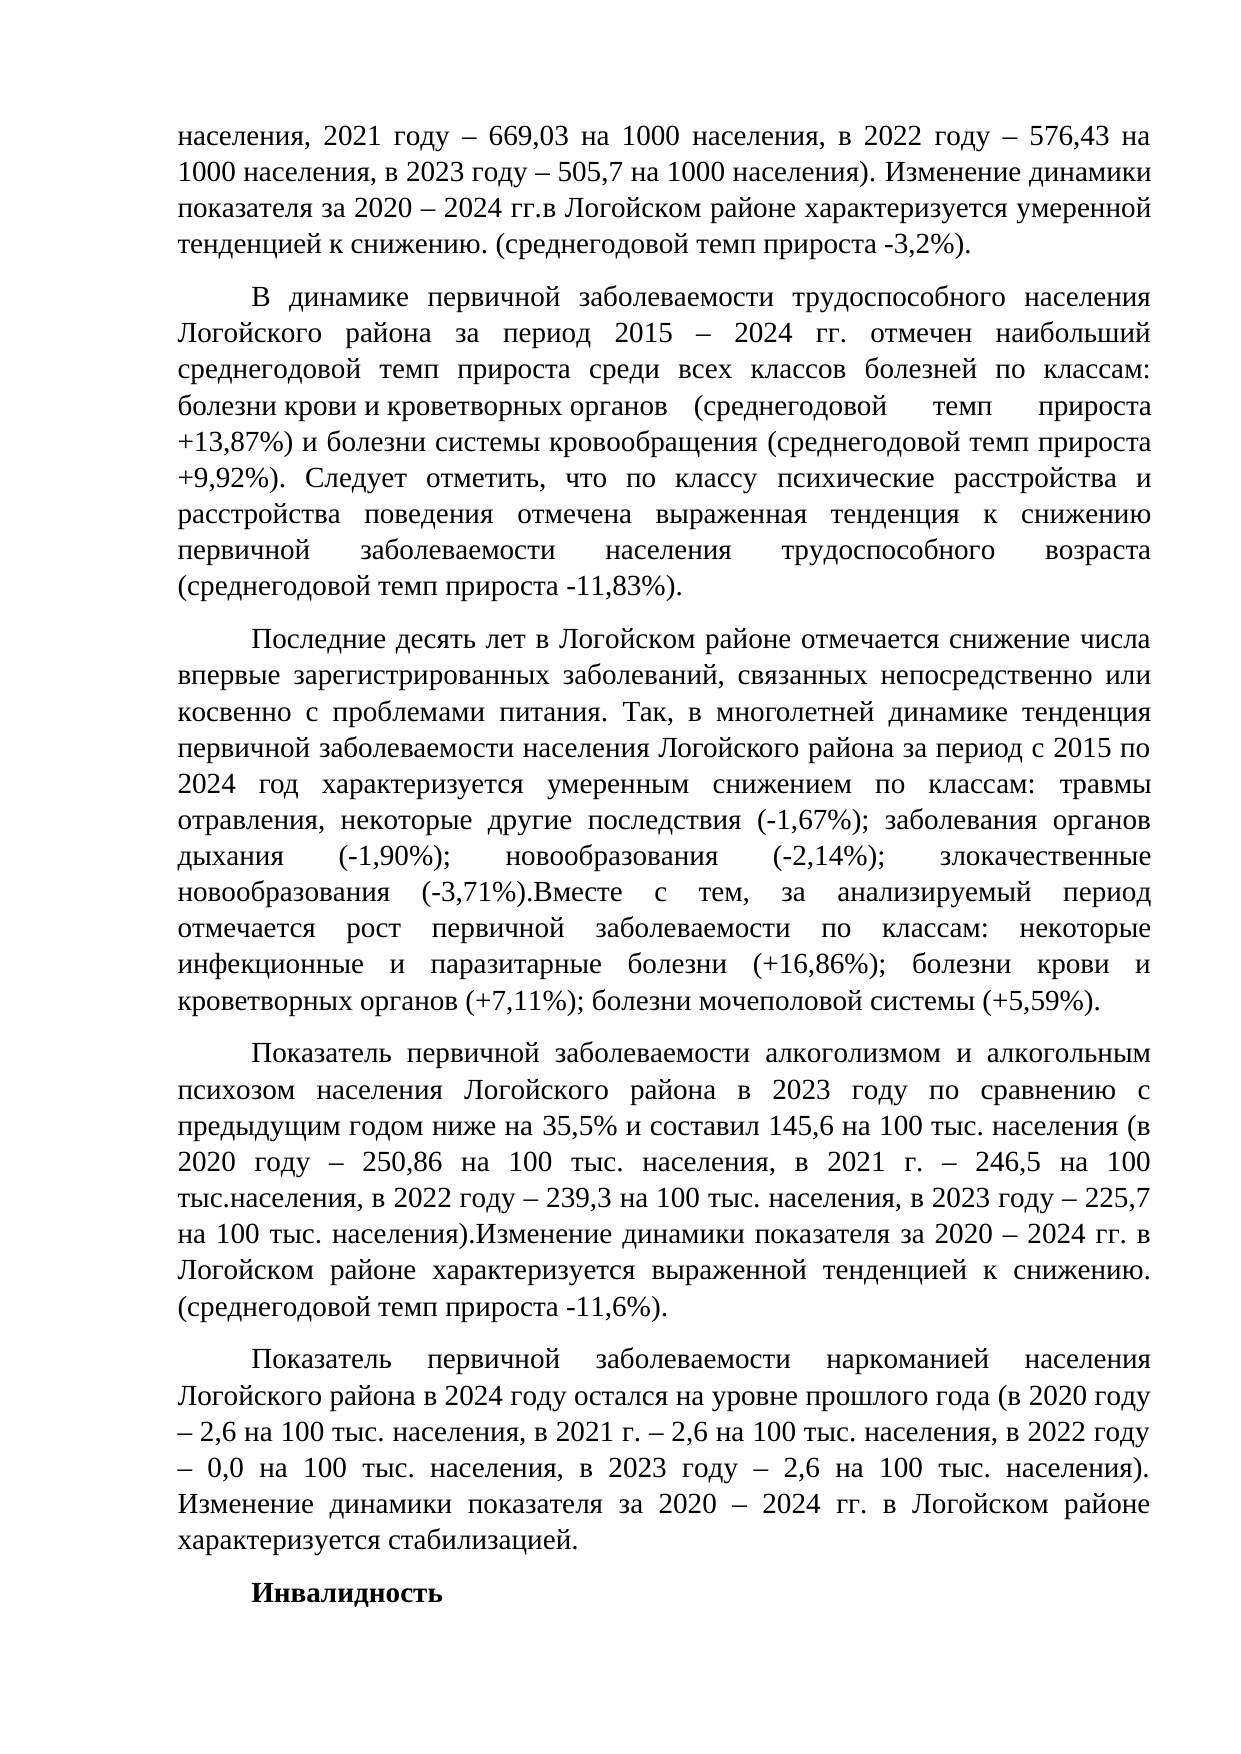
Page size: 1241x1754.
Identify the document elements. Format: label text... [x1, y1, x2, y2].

text Показатель первичной заболеваемости алкоголизмом и алкогольным психозом населения Логойского района в 2023 году по сравнению с предыдущим годом ниже на 35,5% и составил 145,6 на 100 тыс. населения (в 2020 году – 250,86 на 100 тыс. населения, в 2021 г. – 246,5 на 100 тыс.населения, в 2022 году – 239,3 на 100 тыс. населения, в 2023 году – 225,7 на 100 тыс. населения).Изменение динамики показателя за 2020 – 2024 гг. в Логойском районе характеризуется выраженной тенденцией к снижению. (среднегодовой темп прироста -11,6%). [177, 1036, 1152, 1322]
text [177, 118, 1152, 260]
text Показатель первичной заболеваемости наркоманией населения Логойского района в 2024 году остался на уровне прошлого года (в 2020 году – 2,6 на 100 тыс. населения, в 2021 г. – 2,6 на 100 тыс. населения, в 2022 году – 0,0 на 100 тыс. населения, в 2023 году – 2,6 на 100 тыс. населения). Изменение динамики показателя за 2020 – 2024 гг. в Логойском районе характеризуется стабилизацией. [177, 1341, 1152, 1556]
text В динамике первичной заболеваемости трудоспособного населения Логойского района за период 2015 – 2024 гг. отмечен наибольший среднегодовой темп прироста среди всех классов болезней по классам: болезни крови и кроветворных органов (среднегодовой темп прироста +13,87%) и болезни системы кровообращения (среднегодовой темп прироста +9,92%). Следует отметить, что по классу психические расстройства и расстройства поведения отмечена выраженная тенденция к снижению первичной заболеваемости населения трудоспособного возраста (среднегодовой темп прироста -11,83%). [177, 279, 1152, 602]
text Последние десять лет в Логойском районе отмечается снижение числа впервые зарегистрированных заболеваний, связанных непосредственно или косвенно с проблемами питания. Так, в многолетней динамике тенденция первичной заболеваемости населения Логойского района за период с 2015 по 2024 год характеризуется умеренным снижением по классам: травмы отравления, некоторые другие последствия (-1,67%); заболевания органов дыхания (-1,90%); новообразования (-2,14%); злокачественные новообразования (-3,71%).Вместе с тем, за анализируемый период отмечается рост первичной заболеваемости по классам: некоторые инфекционные и паразитарные болезни (+16,86%); болезни крови и кроветворных органов (+7,11%); болезни мочеполовой системы (+5,59%). [177, 621, 1152, 1016]
text Инвалидность [177, 1575, 1152, 1608]
